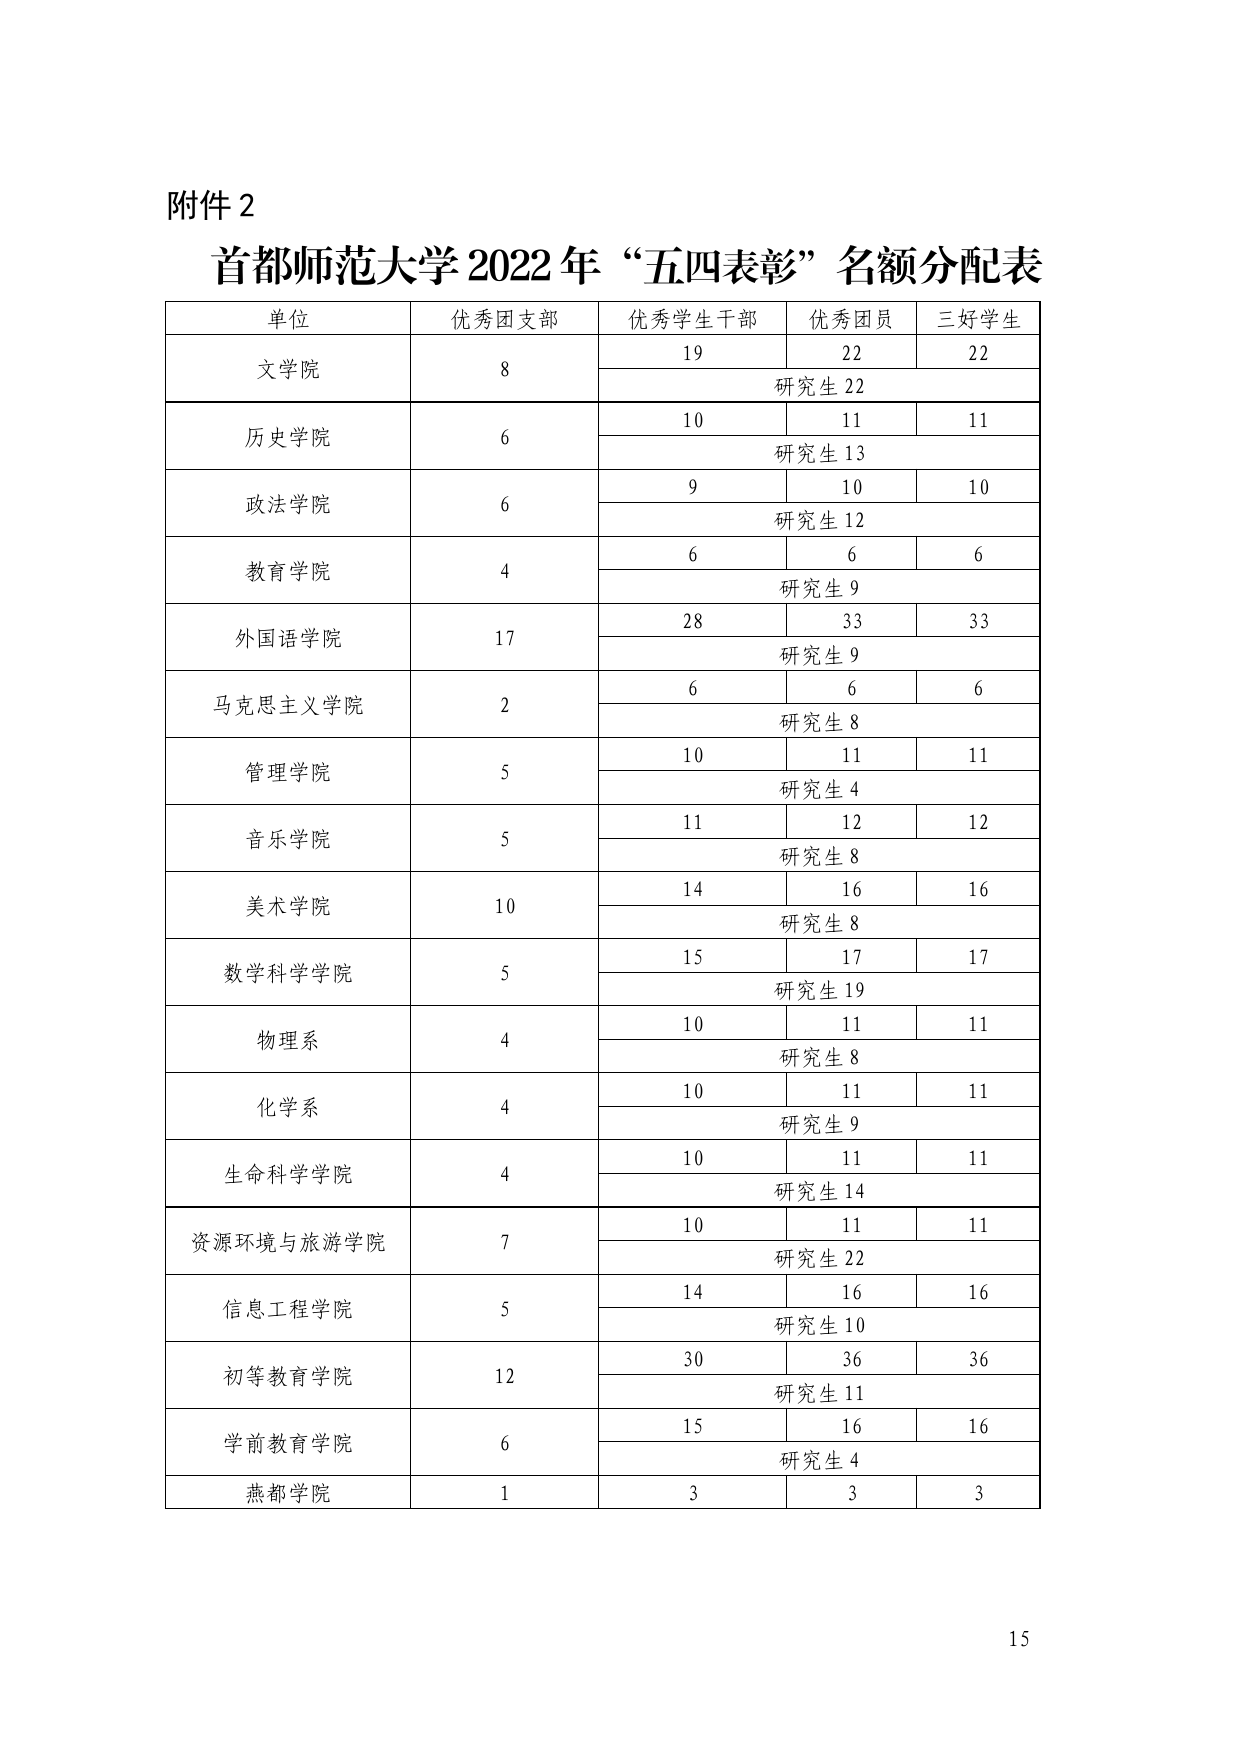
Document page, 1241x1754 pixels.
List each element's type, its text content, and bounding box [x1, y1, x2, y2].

table_cell 3 [787, 1476, 916, 1508]
table_cell 生命科学学院 [166, 1140, 410, 1206]
table_cell 11 [917, 1006, 1039, 1039]
table_cell 管理学院 [166, 738, 410, 804]
table_cell 19 [599, 335, 786, 368]
table_cell 14 [599, 1275, 786, 1307]
table_cell 16 [917, 1275, 1039, 1307]
table_cell 10 [599, 1006, 786, 1039]
table_cell 17 [411, 604, 598, 670]
table_cell 6 [411, 403, 598, 468]
table_header 三好学生 [917, 302, 1039, 334]
table_cell 马克思主义学院 [166, 671, 410, 737]
table_cell 6 [411, 1409, 598, 1475]
table_cell 11 [787, 1006, 916, 1039]
text 附件2 [165, 171, 1087, 236]
table_cell 36 [787, 1342, 916, 1374]
table_cell 33 [917, 604, 1039, 636]
table_cell 6 [917, 671, 1039, 703]
table_cell 研究生8 [599, 1040, 1039, 1072]
table_cell 6 [917, 537, 1039, 569]
table_cell 研究生4 [599, 1442, 1039, 1475]
table_cell 11 [787, 1140, 916, 1173]
table_cell 10 [599, 1140, 786, 1173]
table_cell 研究生8 [599, 839, 1039, 871]
table_cell 10 [787, 470, 916, 502]
table_cell 燕都学院 [166, 1476, 410, 1508]
table_cell 5 [411, 939, 598, 1005]
table_cell 4 [411, 1140, 598, 1206]
table_cell 资源环境与旅游学院 [166, 1208, 410, 1273]
table_cell 6 [599, 671, 786, 703]
table_cell 6 [411, 470, 598, 536]
table_cell 16 [787, 872, 916, 904]
table_cell 4 [411, 1073, 598, 1139]
table_cell 3 [599, 1476, 786, 1508]
table_cell 12 [787, 805, 916, 837]
table_cell 历史学院 [166, 403, 410, 468]
text 首都师范大学2022年“五四表彰”名额分配表 [165, 236, 1087, 301]
table_cell 研究生13 [599, 436, 1039, 468]
table_cell 11 [787, 1208, 916, 1240]
table_cell 研究生4 [599, 771, 1039, 804]
table_header 优秀团员 [787, 302, 916, 334]
table_cell 16 [917, 1409, 1039, 1441]
table_cell 11 [787, 738, 916, 770]
table_cell 4 [411, 1006, 598, 1072]
table_cell 16 [787, 1409, 916, 1441]
table_cell 10 [599, 403, 786, 435]
table_cell 11 [599, 805, 786, 837]
table_cell 11 [917, 403, 1039, 435]
table_cell 信息工程学院 [166, 1275, 410, 1341]
table_cell 8 [411, 335, 598, 401]
table_header 单位 [166, 302, 410, 334]
table_cell 研究生9 [599, 637, 1039, 670]
table_cell 22 [917, 335, 1039, 368]
table_cell 15 [599, 1409, 786, 1441]
table_cell 30 [599, 1342, 786, 1374]
table_cell 研究生11 [599, 1375, 1039, 1408]
table_cell 10 [917, 470, 1039, 502]
table_cell 6 [599, 537, 786, 569]
table_cell 7 [411, 1208, 598, 1273]
table_cell 4 [411, 537, 598, 603]
table_cell 11 [917, 1073, 1039, 1106]
table_cell 研究生9 [599, 570, 1039, 603]
table_header 优秀团支部 [411, 302, 598, 334]
table_cell 2 [411, 671, 598, 737]
table_cell 研究生8 [599, 906, 1039, 938]
table_cell 22 [787, 335, 916, 368]
table_cell 11 [917, 1140, 1039, 1173]
table_cell 15 [599, 939, 786, 972]
table_cell 研究生9 [599, 1107, 1039, 1139]
table_cell 12 [411, 1342, 598, 1408]
table_cell 音乐学院 [166, 805, 410, 871]
table_cell 研究生8 [599, 704, 1039, 737]
table_cell 36 [917, 1342, 1039, 1374]
table_cell 研究生22 [599, 1241, 1039, 1273]
table_cell 12 [917, 805, 1039, 837]
table_cell 学前教育学院 [166, 1409, 410, 1475]
table_cell 11 [917, 1208, 1039, 1240]
table_cell 数学科学学院 [166, 939, 410, 1005]
table_cell 16 [917, 872, 1039, 904]
table_cell 研究生22 [599, 369, 1039, 401]
table_cell 10 [599, 1073, 786, 1106]
table_cell 初等教育学院 [166, 1342, 410, 1408]
table_cell 研究生14 [599, 1174, 1039, 1206]
table_cell 17 [917, 939, 1039, 972]
table_cell 美术学院 [166, 872, 410, 938]
table_cell 文学院 [166, 335, 410, 401]
table_cell 1 [411, 1476, 598, 1508]
table_cell 16 [787, 1275, 916, 1307]
table_cell 化学系 [166, 1073, 410, 1139]
table_cell 33 [787, 604, 916, 636]
table_header 优秀学生干部 [599, 302, 786, 334]
table_cell 10 [411, 872, 598, 938]
table_cell 5 [411, 738, 598, 804]
table_cell 5 [411, 805, 598, 871]
table_cell 物理系 [166, 1006, 410, 1072]
table_cell 教育学院 [166, 537, 410, 603]
table_cell 3 [917, 1476, 1039, 1508]
table_cell 17 [787, 939, 916, 972]
table_cell 11 [917, 738, 1039, 770]
table_cell 研究生10 [599, 1308, 1039, 1341]
table_cell 外国语学院 [166, 604, 410, 670]
table_cell 6 [787, 671, 916, 703]
table_cell 28 [599, 604, 786, 636]
table_cell 11 [787, 403, 916, 435]
table_cell 6 [787, 537, 916, 569]
table_cell 9 [599, 470, 786, 502]
table_cell 5 [411, 1275, 598, 1341]
table_cell 研究生12 [599, 503, 1039, 536]
table_cell 研究生19 [599, 973, 1039, 1005]
table_cell 11 [787, 1073, 916, 1106]
table_cell 10 [599, 1208, 786, 1240]
table_cell 10 [599, 738, 786, 770]
table_cell 政法学院 [166, 470, 410, 536]
table_cell 14 [599, 872, 786, 904]
